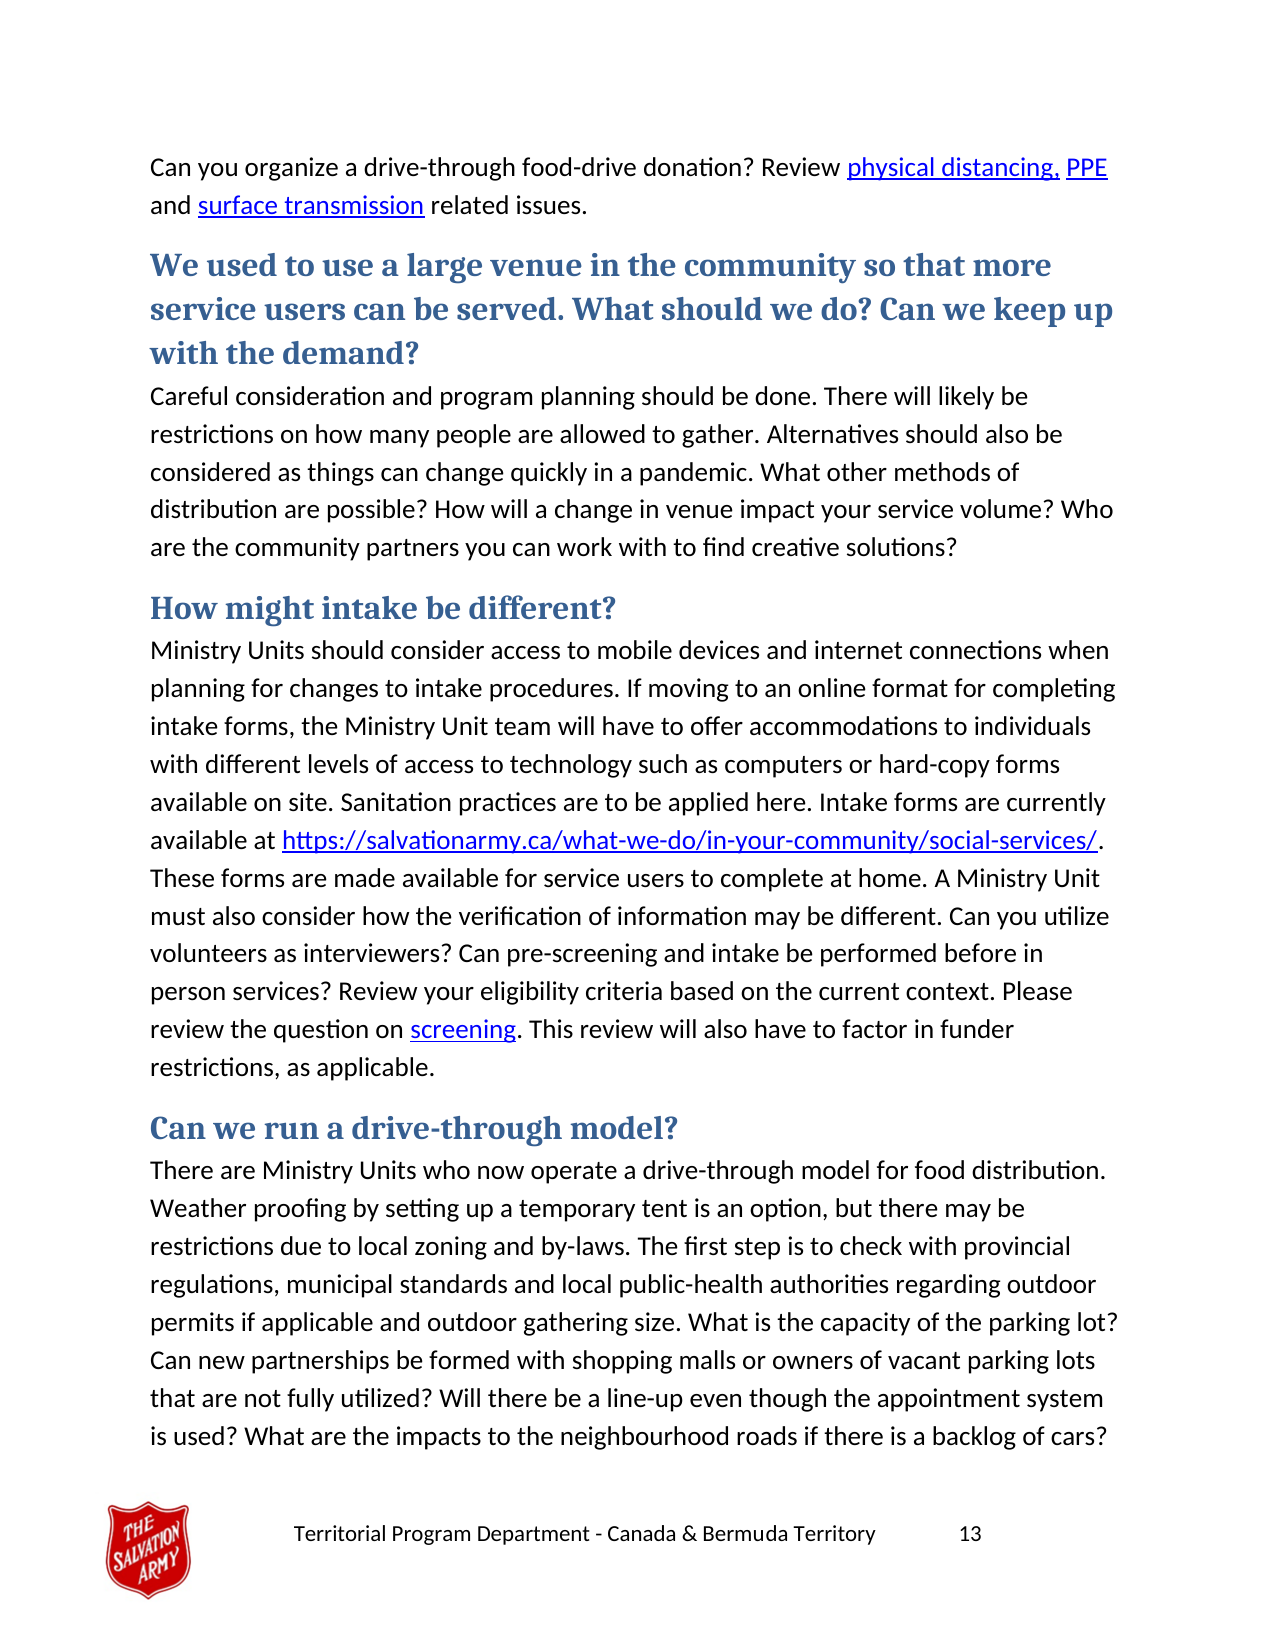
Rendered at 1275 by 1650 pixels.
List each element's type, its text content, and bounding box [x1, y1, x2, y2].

text Ministry Units should consider access to mobile devices and internet connections when planning for changes to intake procedures. If moving to an online format for completing intake forms, the Ministry Unit team will have to offer accommodations to individuals with different levels of access to technology such as computers or hard-copy forms available on site. Sanitation practices are to be applied here. Intake forms are currently available at https://salvationarmy.ca/what-we-do/in-your-community/social-services/. These forms are made available for service users to complete at home. A Ministry Unit must also consider how the verification of information may be different. Can you utilize volunteers as interviewers? Can pre-screening and intake be performed before in person services? Review your eligibility criteria based on the current context. Please review the question on screening. This review will also have to factor in funder restrictions, as applicable. [150, 633, 1125, 1083]
subtitle We used to use a large venue in the community so that more service users can be served. What should we do? Can we keep up with the demand? [150, 247, 1125, 373]
text Careful consideration and program planning should be done. There will likely be restrictions on how many people are allowed to gather. Alternatives should also be considered as things can change quickly in a pandemic. What other methods of distribution are possible? How will a change in venue impact your service volume? Who are the community partners you can work with to find creative solutions? [150, 379, 1125, 563]
subtitle How might intake be different? [150, 589, 1125, 628]
subtitle Can we run a drive-through model? [150, 1109, 1125, 1147]
picture [93, 1492, 200, 1605]
